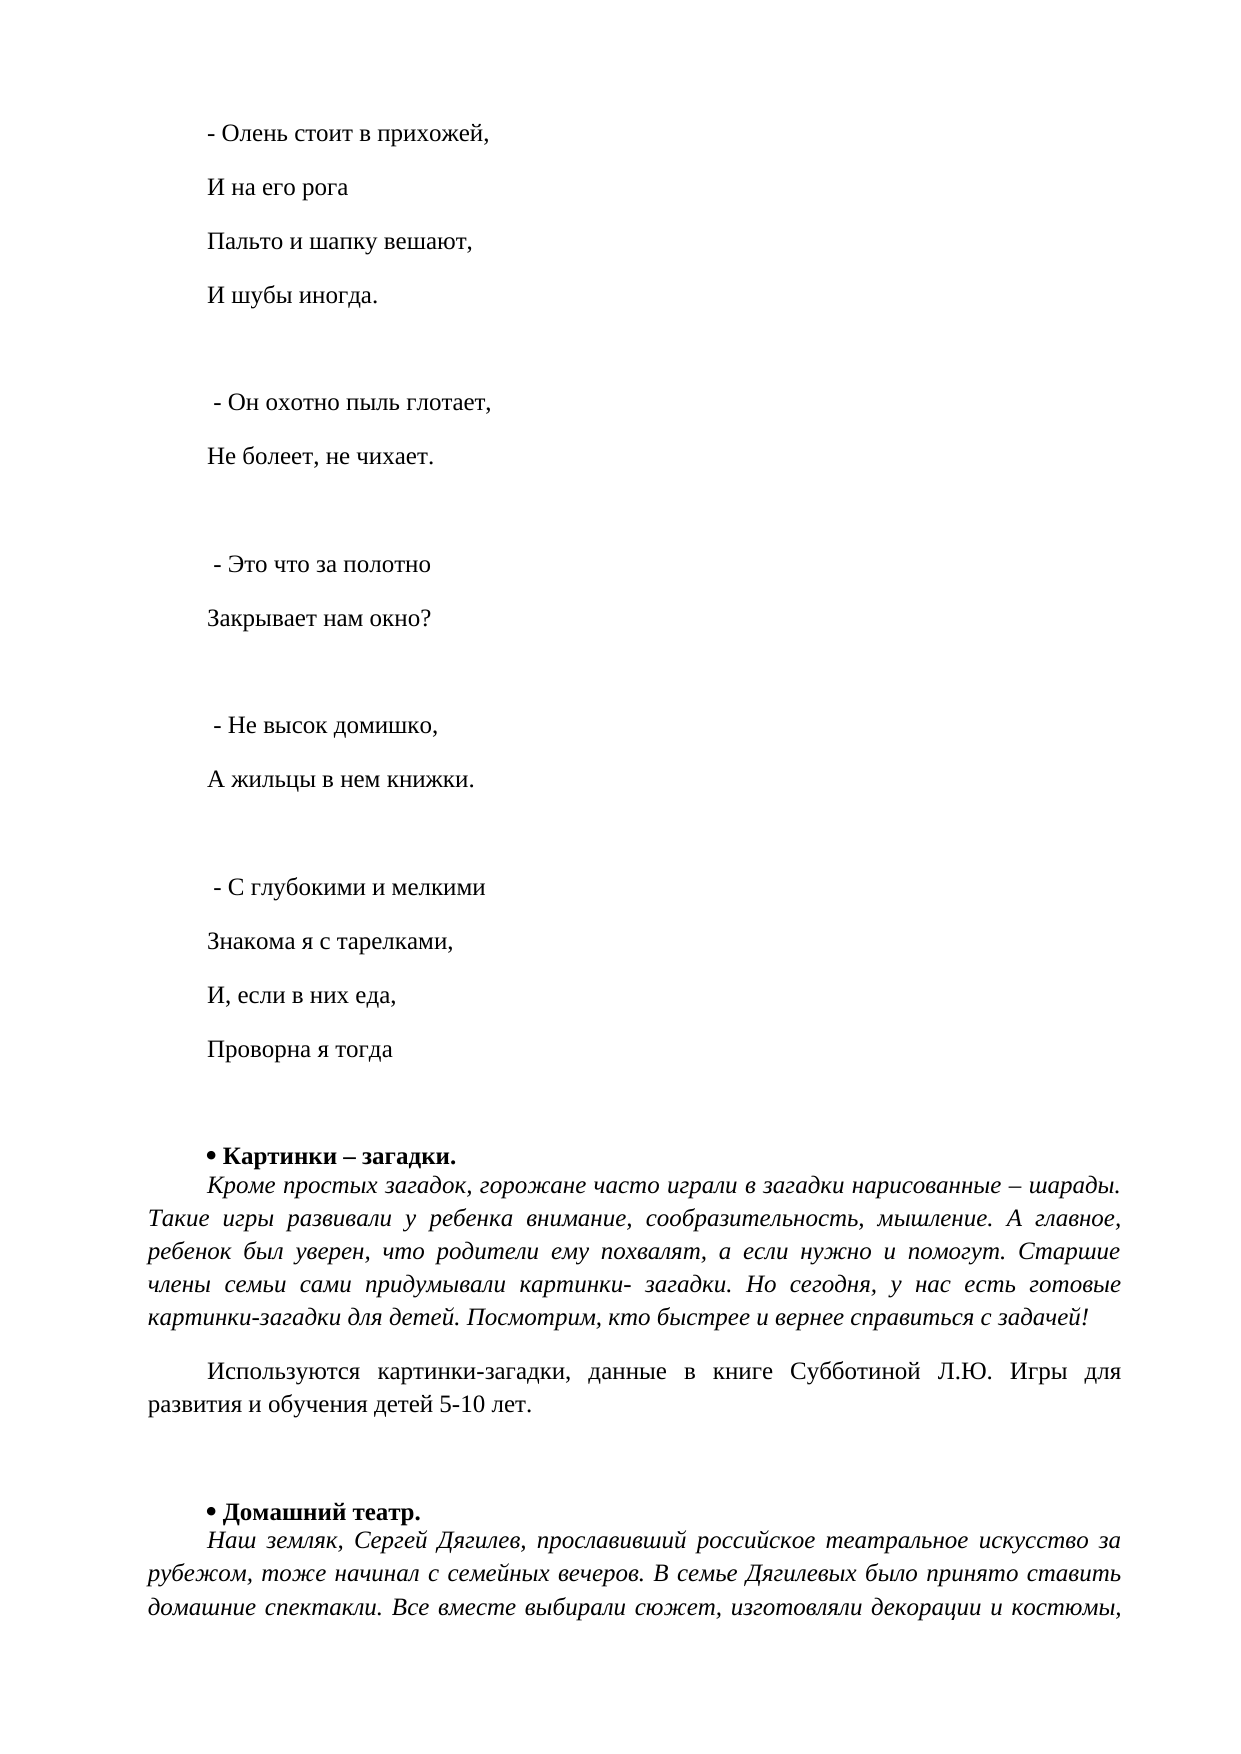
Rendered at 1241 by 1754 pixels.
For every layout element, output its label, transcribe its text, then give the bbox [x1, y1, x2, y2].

text Знакома я с тарелками, [148, 926, 1122, 955]
text И шубы иногда. [148, 280, 1122, 308]
text - С глубокими и мелкими [148, 872, 1122, 901]
text Не болеет, не чихает. [148, 441, 1122, 470]
list Домашний театр. [148, 1497, 1122, 1526]
text Кроме простых загадок, горожане часто играли в загадки нарисованные – шарады. Такие игры развивали у ребенка внимание, сообразительность, мышление. А главное, ребенок был уверен, что родители ему похвалят, а если нужно и помогут. Старшие члены семьи сами придумывали картинки- загадки. Но сегодня, у нас есть готовые картинки-загадки для детей. Посмотрим, кто быстрее и вернее справиться с задачей! [148, 1170, 1122, 1331]
text Используются картинки-загадки, данные в книге Субботиной Л.Ю. Игры для развития и обучения детей 5-10 лет. [148, 1356, 1122, 1418]
text И, если в них еда, [148, 980, 1122, 1008]
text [148, 1526, 1122, 1620]
text Проворна я тогда [148, 1034, 1122, 1062]
text - Он охотно пыль глотает, [148, 387, 1122, 416]
text - Это что за полотно [148, 549, 1122, 578]
text И на его рога [148, 172, 1122, 201]
text - Не высок домишко, [148, 711, 1122, 739]
list Картинки – загадки. [148, 1141, 1122, 1170]
text Пальто и шапку вешают, [148, 226, 1122, 254]
text - Олень стоит в прихожей, [148, 118, 1122, 147]
text Закрывает нам окно? [148, 603, 1122, 632]
text А жильцы в нем книжки. [148, 764, 1122, 793]
